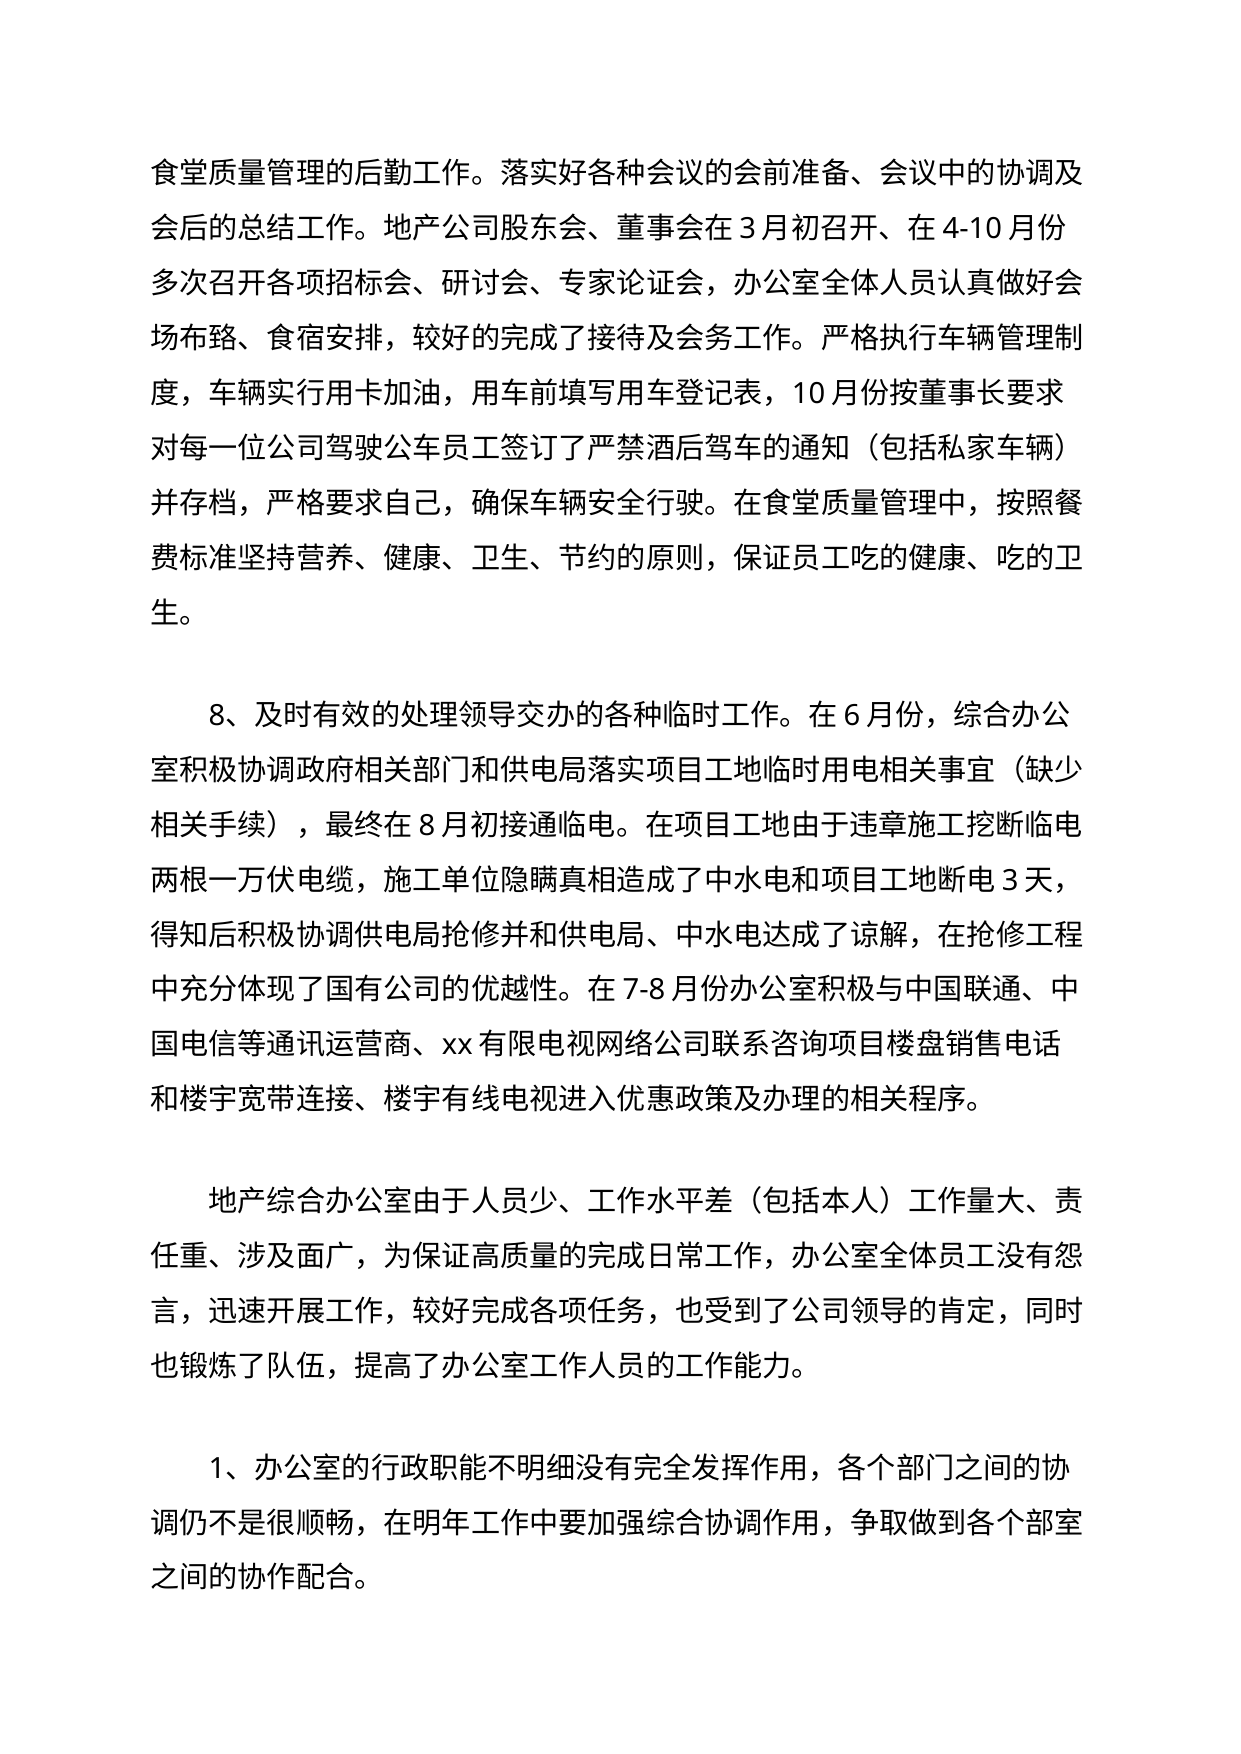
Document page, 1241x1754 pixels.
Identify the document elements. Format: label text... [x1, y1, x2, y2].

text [150, 150, 1090, 632]
text 地产综合办公室由于人员少、工作水平差（包括本人）工作量大、责任重、涉及面广，为保证高质量的完成日常工作，办公室全体员工没有怨言，迅速开展工作，较好完成各项任务，也受到了公司领导的肯定，同时也锻炼了队伍，提高了办公室工作人员的工作能力。 [150, 1178, 1090, 1385]
text 8、及时有效的处理领导交办的各种临时工作。在6月份，综合办公室积极协调政府相关部门和供电局落实项目工地临时用电相关事宜（缺少相关手续），最终在8月初接通临电。在项目工地由于违章施工挖断临电两根一万伏电缆，施工单位隐瞒真相造成了中水电和项目工地断电3天，得知后积极协调供电局抢修并和供电局、中水电达成了谅解，在抢修工程中充分体现了国有公司的优越性。在7-8月份办公室积极与中国联通、中国电信等通讯运营商、xx有限电视网络公司联系咨询项目楼盘销售电话和楼宇宽带连接、楼宇有线电视进入优惠政策及办理的相关程序。 [150, 691, 1090, 1118]
text 1、办公室的行政职能不明细没有完全发挥作用，各个部门之间的协调仍不是很顺畅，在明年工作中要加强综合协调作用，争取做到各个部室之间的协作配合。 [150, 1444, 1090, 1596]
